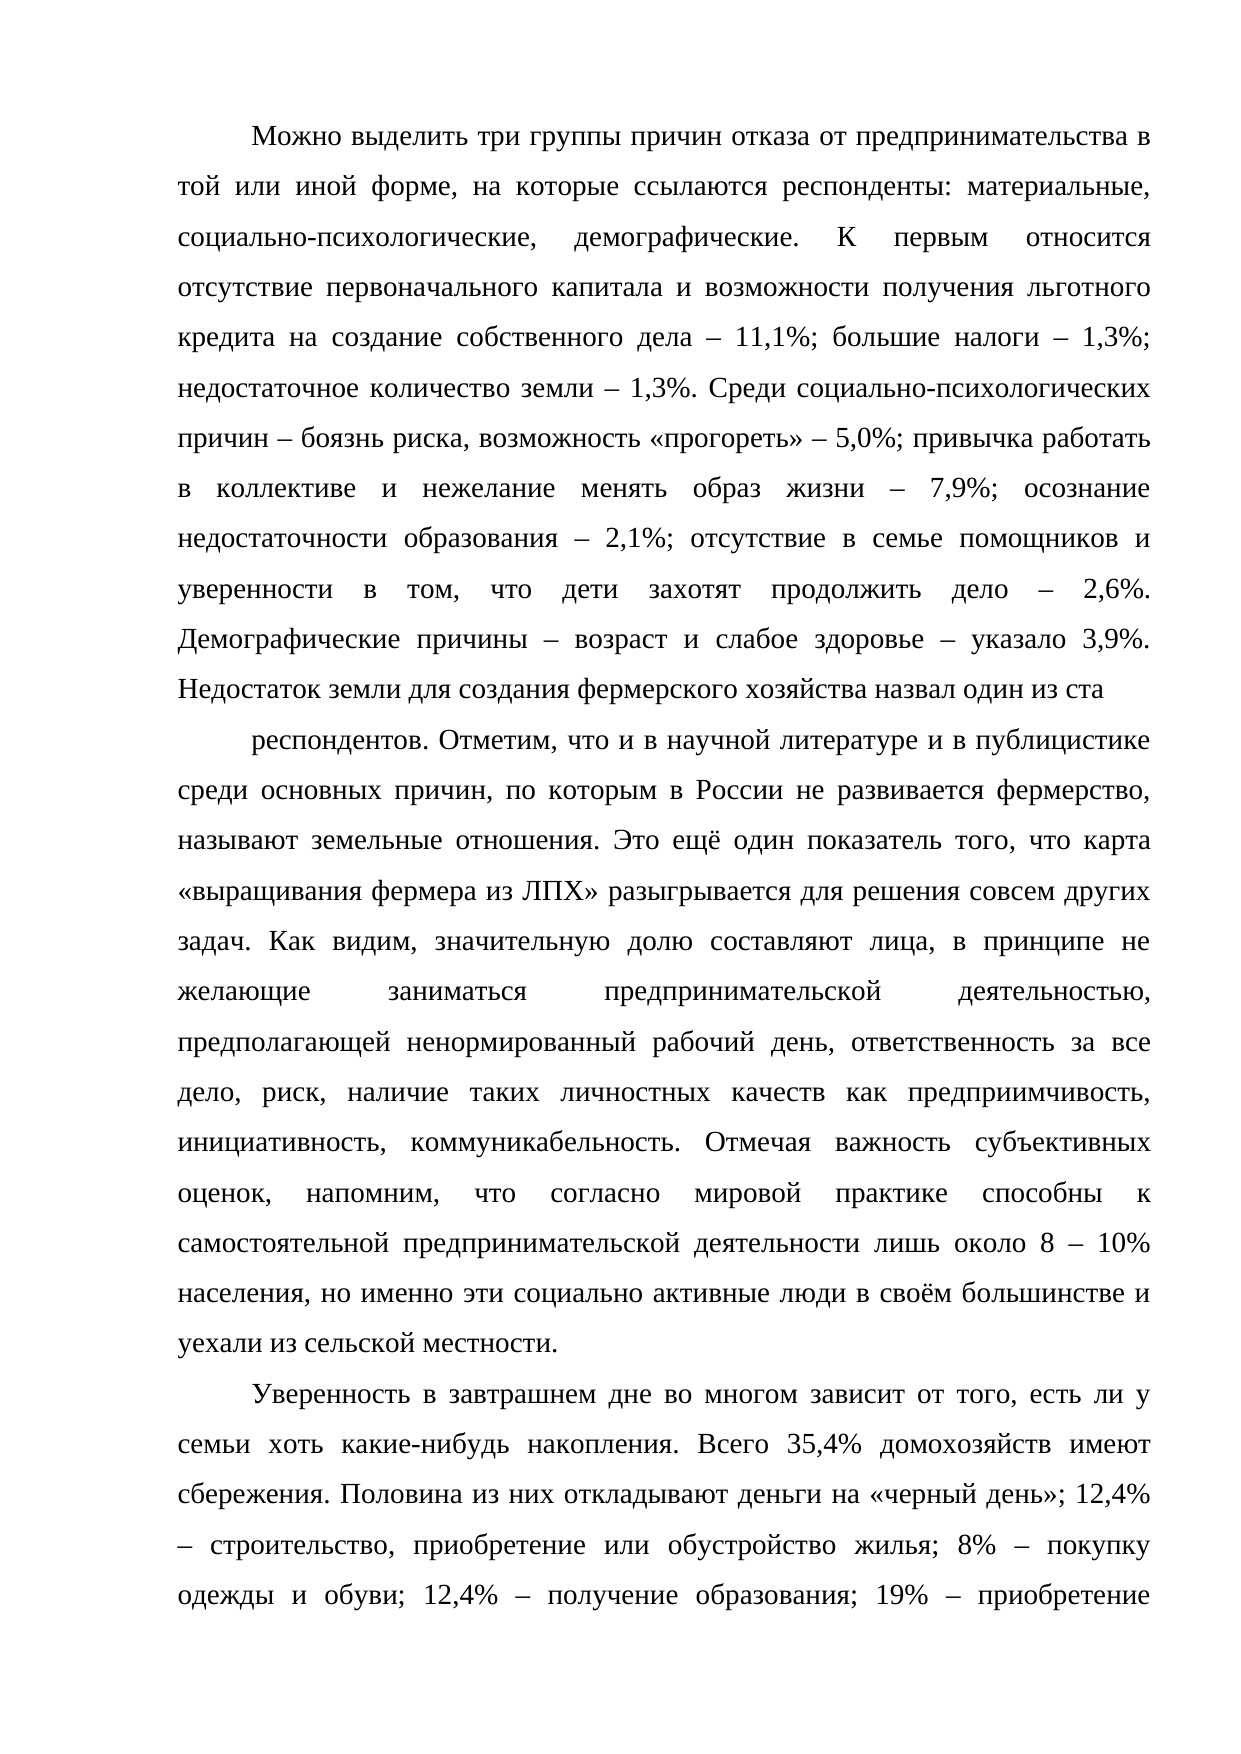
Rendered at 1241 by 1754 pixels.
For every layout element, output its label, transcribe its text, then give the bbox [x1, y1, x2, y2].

text респондентов. Отметим, что и в научной литературе и в публицистике среди основных причин, по которым в России не развивается фермерство, называют земельные отношения. Это ещё один показатель того, что карта «выращивания фермера из ЛПХ» разыгрывается для решения совсем других задач. Как видим, значительную долю составляют лица, в принципе не желающие заниматься предпринимательской деятельностью, предполагающей ненормированный рабочий день, ответственность за все дело, риск, наличие таких личностных качеств как предприимчивость, инициативность, коммуникабельность. Отмечая важность субъективных оценок, напомним, что согласно мировой практике способны к самостоятельной предпринимательской деятельности лишь около 8 – 10% населения, но именно эти социально активные люди в своём большинстве и уехали из сельской местности. [177, 722, 1152, 1359]
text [177, 1376, 1152, 1611]
text Можно выделить три группы причин отказа от предпринимательства в той или иной форме, на которые ссылаются респонденты: материальные, социально-психологические, демографические. К первым относится отсутствие первоначального капитала и возможности получения льготного кредита на создание собственного дела – 11,1%; большие налоги – 1,3%; недостаточное количество земли – 1,3%. Среди социально-психологических причин – боязнь риска, возможность «прогореть» – 5,0%; привычка работать в коллективе и нежелание менять образ жизни – 7,9%; осознание недостаточности образования – 2,1%; отсутствие в семье помощников и уверенности в том, что дети захотят продолжить дело – 2,6%. Демографические причины – возраст и слабое здоровье – указало 3,9%. Недостаток земли для создания фермерского хозяйства назвал один из ста [177, 118, 1152, 705]
